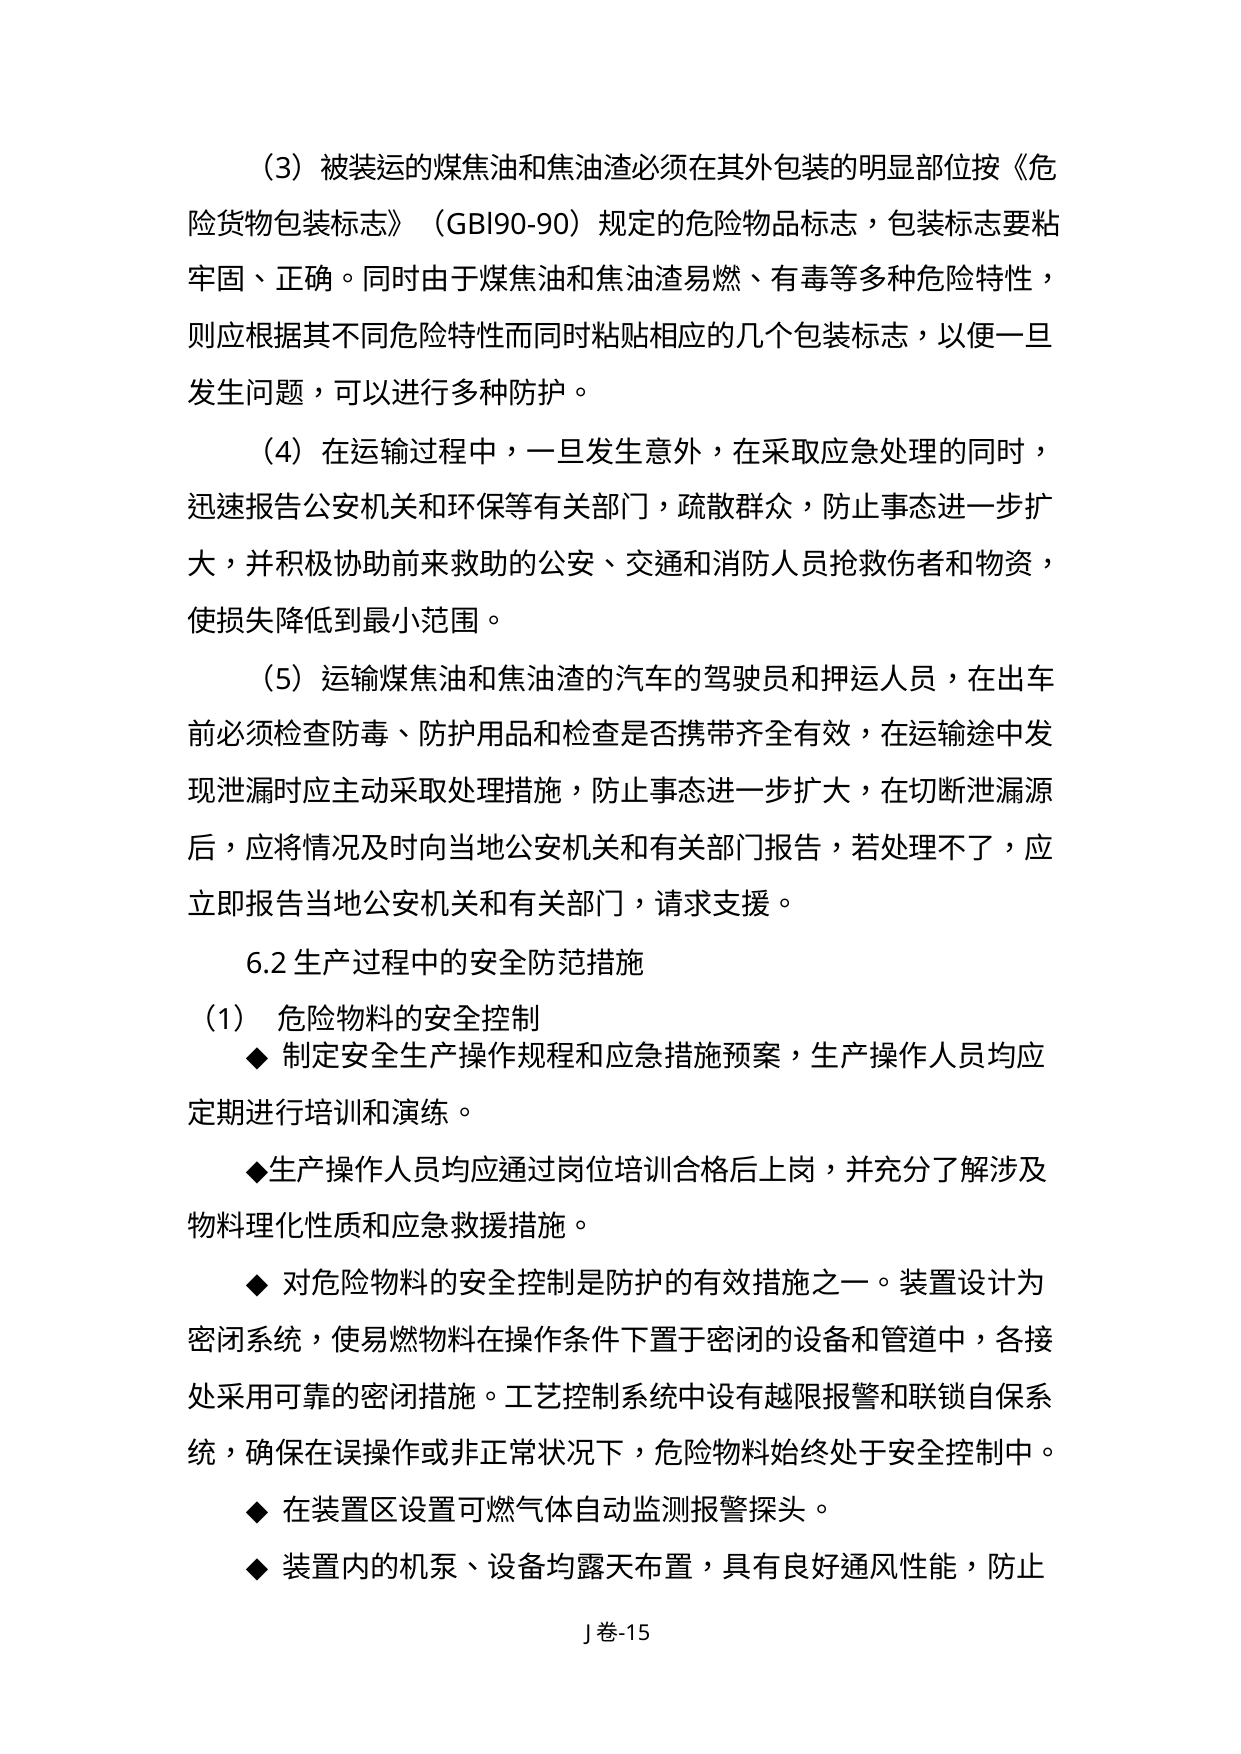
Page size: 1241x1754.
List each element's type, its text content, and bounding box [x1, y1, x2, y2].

text 6.2 生产过程中的安全防范措施 [246, 949, 666, 979]
text 前必须检查防毒、防护用品和检查是否携带齐全有效，在运输途中发 [187, 721, 1090, 750]
text ◆ 在装置区设置可燃气体自动监测报警探头。 [246, 1497, 1090, 1526]
text 险货物包装标志》（GBl90-90）规定的危险物品标志，包装标志要粘 [187, 210, 1090, 241]
text 发生问题，可以进行多种防护。 [187, 380, 1090, 409]
text （4）在运输过程中，一旦发生意外，在采取应急处理的同时， [246, 438, 1090, 468]
text ◆生产操作人员均应通过岗位培训合格后上岗，并充分了解涉及 [246, 1157, 1078, 1186]
text 大，并积极协助前来救助的公安、交通和消防人员抢救伤者和物资， [187, 551, 1090, 580]
text 后，应将情况及时向当地公安机关和有关部门报告，若处理不了，应 [187, 835, 1090, 864]
text ◆ 对危险物料的安全控制是防护的有效措施之一。装置设计为 [246, 1270, 1090, 1299]
text （5）运输煤焦油和焦油渣的汽车的驾驶员和押运人员，在出车 [246, 665, 1090, 696]
text 现泄漏时应主动采取处理措施，防止事态进一步扩大，在切断泄漏源 [187, 778, 1090, 807]
text 密闭系统，使易燃物料在操作条件下置于密闭的设备和管道中，各接 [187, 1327, 1090, 1356]
text 统，确保在误操作或非正常状况下，危险物料始终处于安全控制中。 [187, 1440, 1090, 1470]
text 迅速报告公安机关和环保等有关部门，疏散群众，防止事态进一步扩 [187, 494, 1090, 523]
text 物料理化性质和应急救援措施。 [187, 1213, 1078, 1243]
text 定期进行培训和演练。 [187, 1100, 505, 1129]
text 处采用可靠的密闭措施。工艺控制系统中设有越限报警和联锁自保系 [187, 1384, 1090, 1413]
text ◆ 制定安全生产操作规程和应急措施预案，生产操作人员均应 [246, 1043, 1078, 1072]
text 立即报告当地公安机关和有关部门，请求支援。 [187, 891, 1090, 920]
text （3）被装运的煤焦油和焦油渣必须在其外包装的明显部位按《危 [246, 154, 1090, 185]
text 牢固、正确。同时由于煤焦油和焦油渣易燃、有毒等多种危险特性， [187, 266, 1090, 296]
text ◆ 装置内的机泵、设备均露天布置，具有良好通风性能，防止 [246, 1554, 1078, 1583]
text 则应根据其不同危险特性而同时粘贴相应的几个包装标志，以便一旦 [187, 323, 1090, 352]
text 使损失降低到最小范围。 [187, 608, 1090, 637]
text （1） 危险物料的安全控制 [187, 1005, 562, 1036]
text J 卷-15 [585, 1620, 691, 1645]
